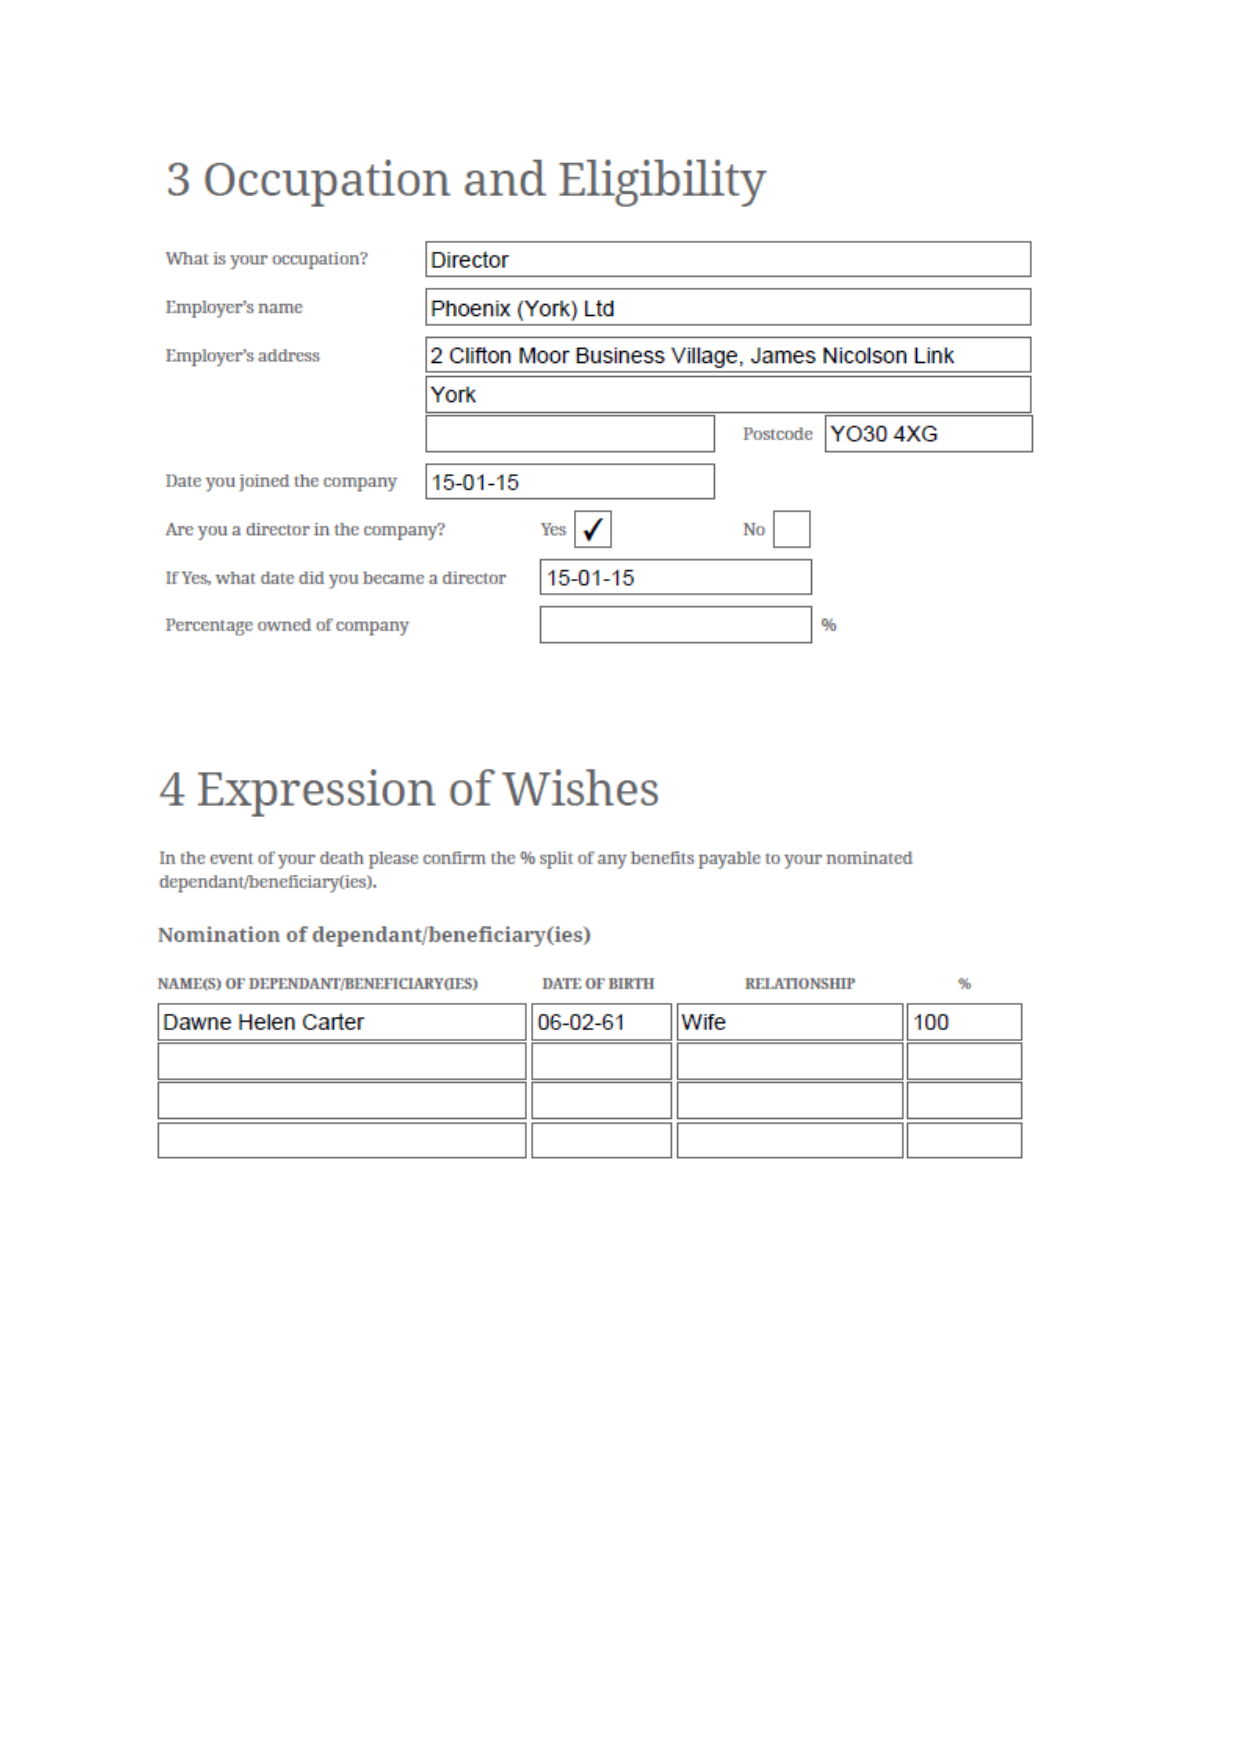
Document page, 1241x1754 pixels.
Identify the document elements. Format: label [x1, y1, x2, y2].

picture [150, 761, 1058, 896]
picture [150, 914, 1039, 1187]
